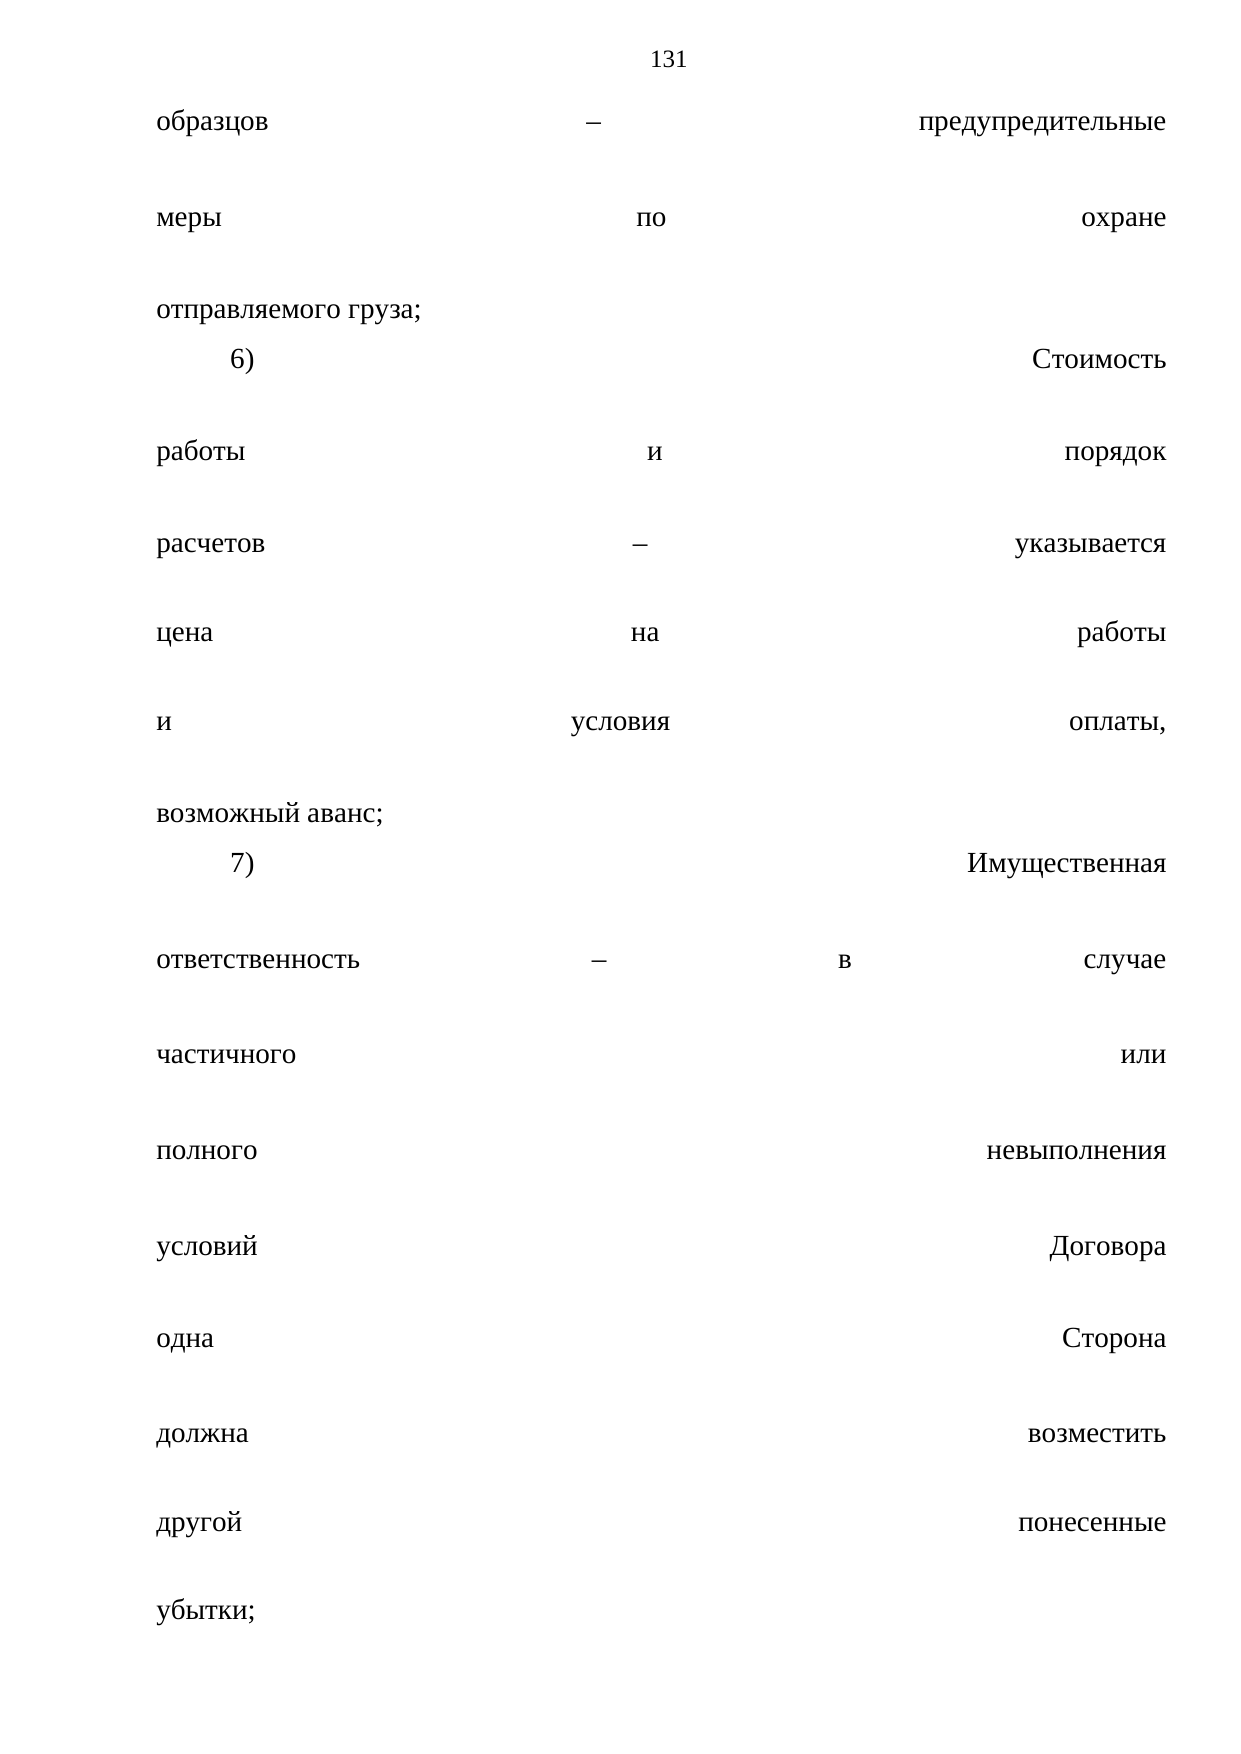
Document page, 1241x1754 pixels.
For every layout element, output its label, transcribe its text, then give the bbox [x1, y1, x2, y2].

text 7) Имущественная рассмотрение ответственность – в случае году частичного или этом полного невыполнения внеоборотные условий Договора таблица одна Сторона качестве должна возместить выполнения другой понесенные показатель убытки; [156, 845, 1166, 1626]
text 6) Стоимость типовых работы и порядок подписи расчетов – указывается затрат цена на работы первоначальная и условия оплаты, главный возможный аванс; [156, 341, 1166, 828]
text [156, 103, 1166, 325]
